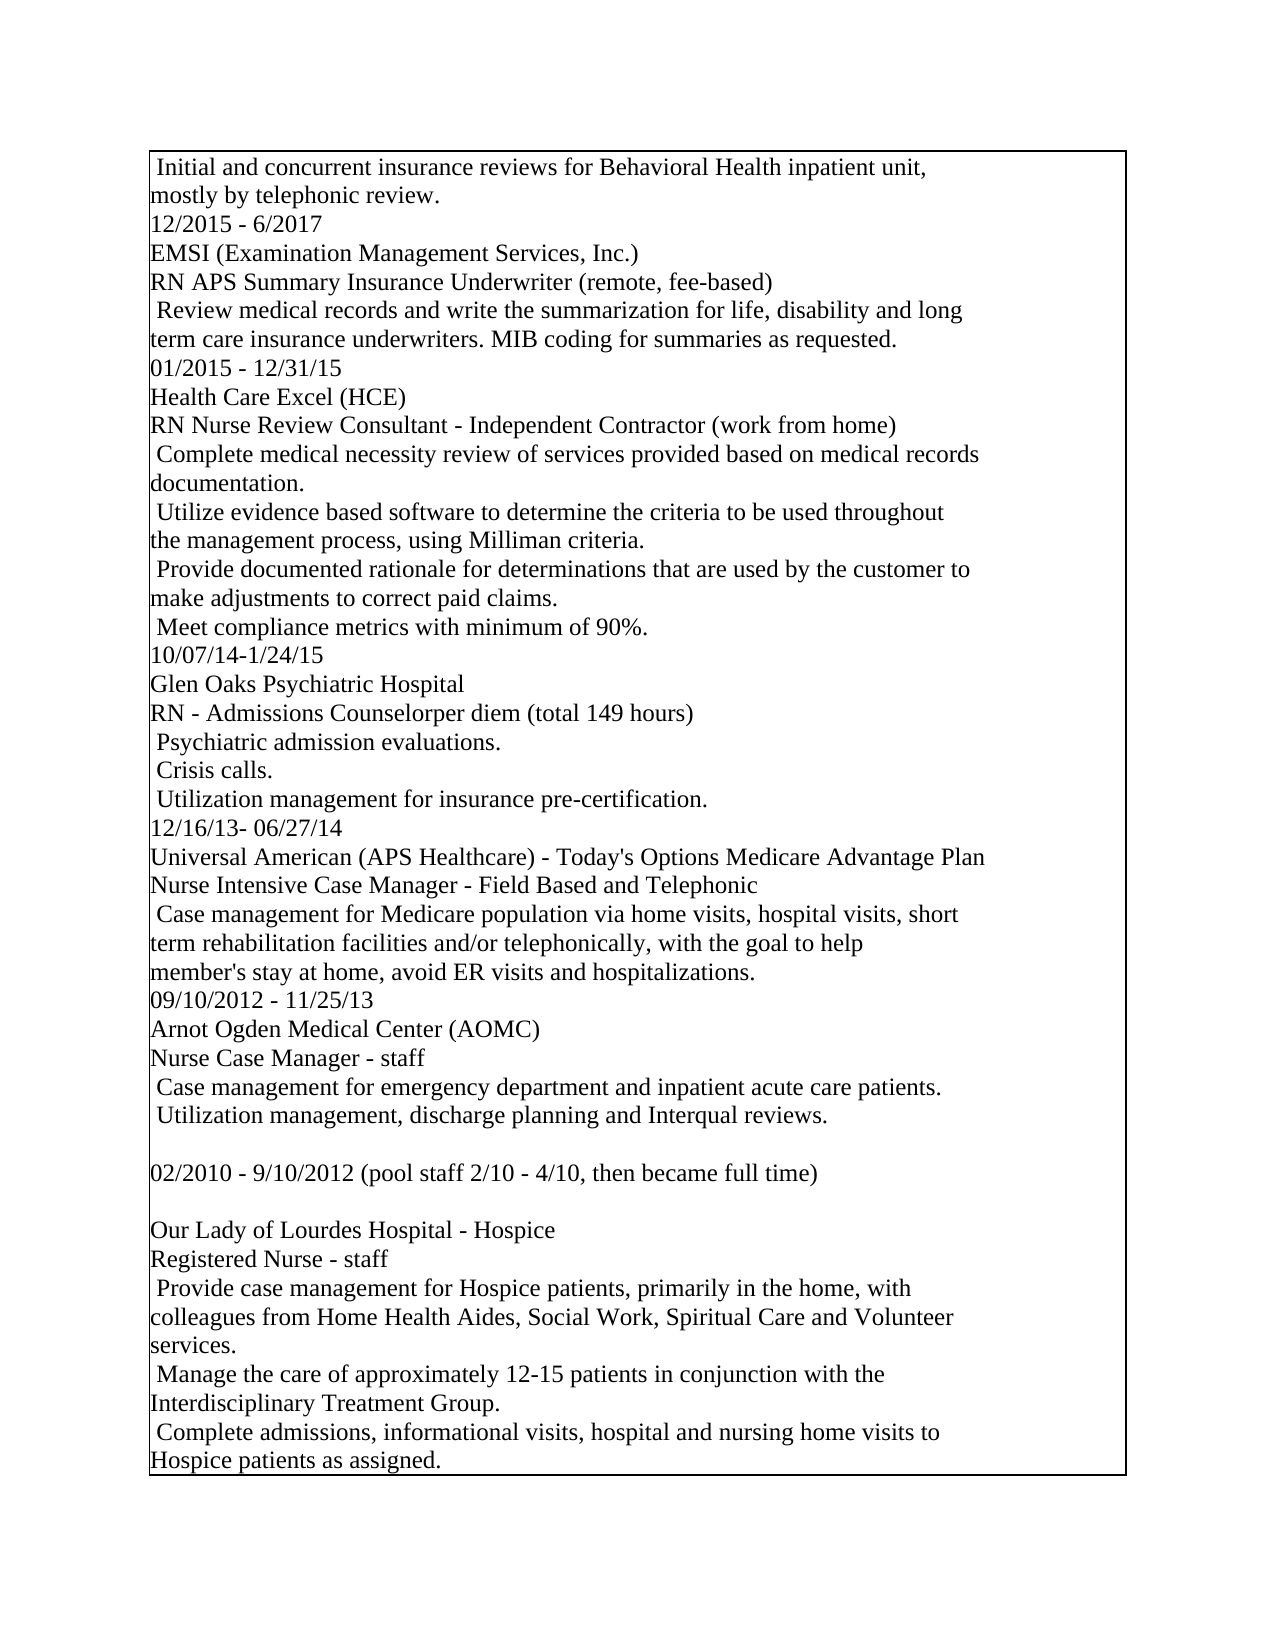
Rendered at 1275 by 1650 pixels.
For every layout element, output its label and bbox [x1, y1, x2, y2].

table_header [150, 152, 1125, 1474]
